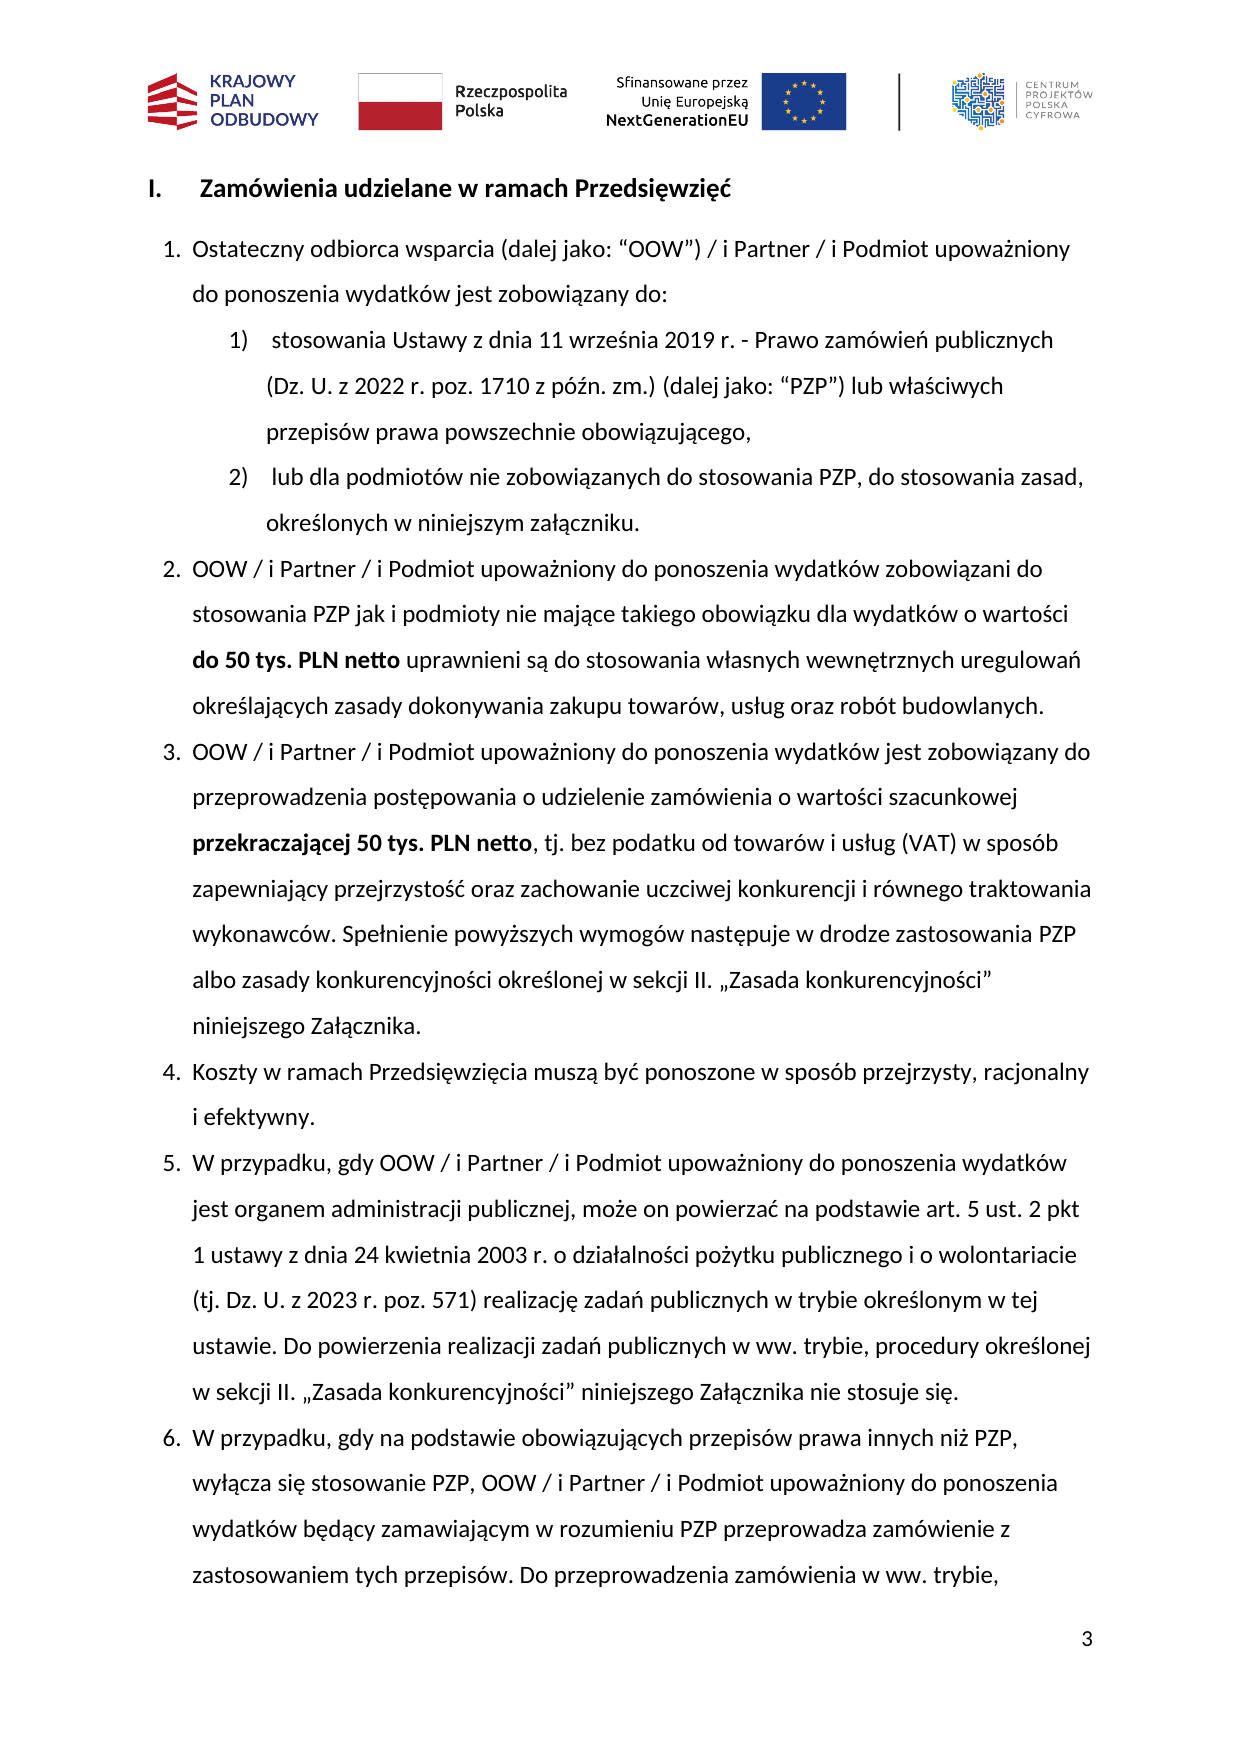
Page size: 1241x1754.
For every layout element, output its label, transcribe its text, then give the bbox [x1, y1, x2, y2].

list stosowania Ustawy z dnia 11 września 2019 r. - Prawo zamówień publicznych (Dz. U. z 2022 r. poz. 1710 z późn. zm.) (dalej jako: “PZP”) lub właściwych przepisów prawa powszechnie obowiązującego, [228, 324, 1093, 446]
list Ostateczny odbiorca wsparcia (dalej jako: “OOW”) / i Partner / i Podmiot upoważniony do ponoszenia wydatków jest zobowiązany do: [162, 233, 1093, 309]
list lub dla podmiotów nie zobowiązanych do stosowania PZP, do stosowania zasad, określonych w niniejszym załączniku. [228, 461, 1093, 538]
list W przypadku, gdy OOW / i Partner / i Podmiot upoważniony do ponoszenia wydatków jest organem administracji publicznej, może on powierzać na podstawie art. 5 ust. 2 pkt 1 ustawy z dnia 24 kwietnia 2003 r. o działalności pożytku publicznego i o wolontariacie (tj. Dz. U. z 2023 r. poz. 571) realizację zadań publicznych w trybie określonym w tej ustawie. Do powierzenia realizacji zadań publicznych w ww. trybie, procedury określonej w sekcji II. „Zasada konkurencyjności” niniejszego Załącznika nie stosuje się. [162, 1147, 1093, 1406]
picture [147, 73, 1093, 131]
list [162, 1422, 1093, 1589]
list Koszty w ramach Przedsięwzięcia muszą być ponoszone w sposób przejrzysty, racjonalny i efektywny. [162, 1056, 1093, 1132]
list OOW / i Partner / i Podmiot upoważniony do ponoszenia wydatków jest zobowiązany do przeprowadzenia postępowania o udzielenie zamówienia o wartości szacunkowej przekraczającej 50 tys. PLN netto, tj. bez podatku od towarów i usług (VAT) w sposób zapewniający przejrzystość oraz zachowanie uczciwej konkurencji i równego traktowania wykonawców. Spełnienie powyższych wymogów następuje w drodze zastosowania PZP albo zasady konkurencyjności określonej w sekcji II. „Zasada konkurencyjności” niniejszego Załącznika. [162, 736, 1093, 1041]
list OOW / i Partner / i Podmiot upoważniony do ponoszenia wydatków zobowiązani do stosowania PZP jak i podmioty nie mające takiego obowiązku dla wydatków o wartości do 50 tys. PLN netto uprawnieni są do stosowania własnych wewnętrznych uregulowań określających zasady dokonywania zakupu towarów, usług oraz robót budowlanych. [162, 553, 1093, 721]
subtitle Zamówienia udzielane w ramach Przedsięwzięć [162, 171, 1093, 204]
